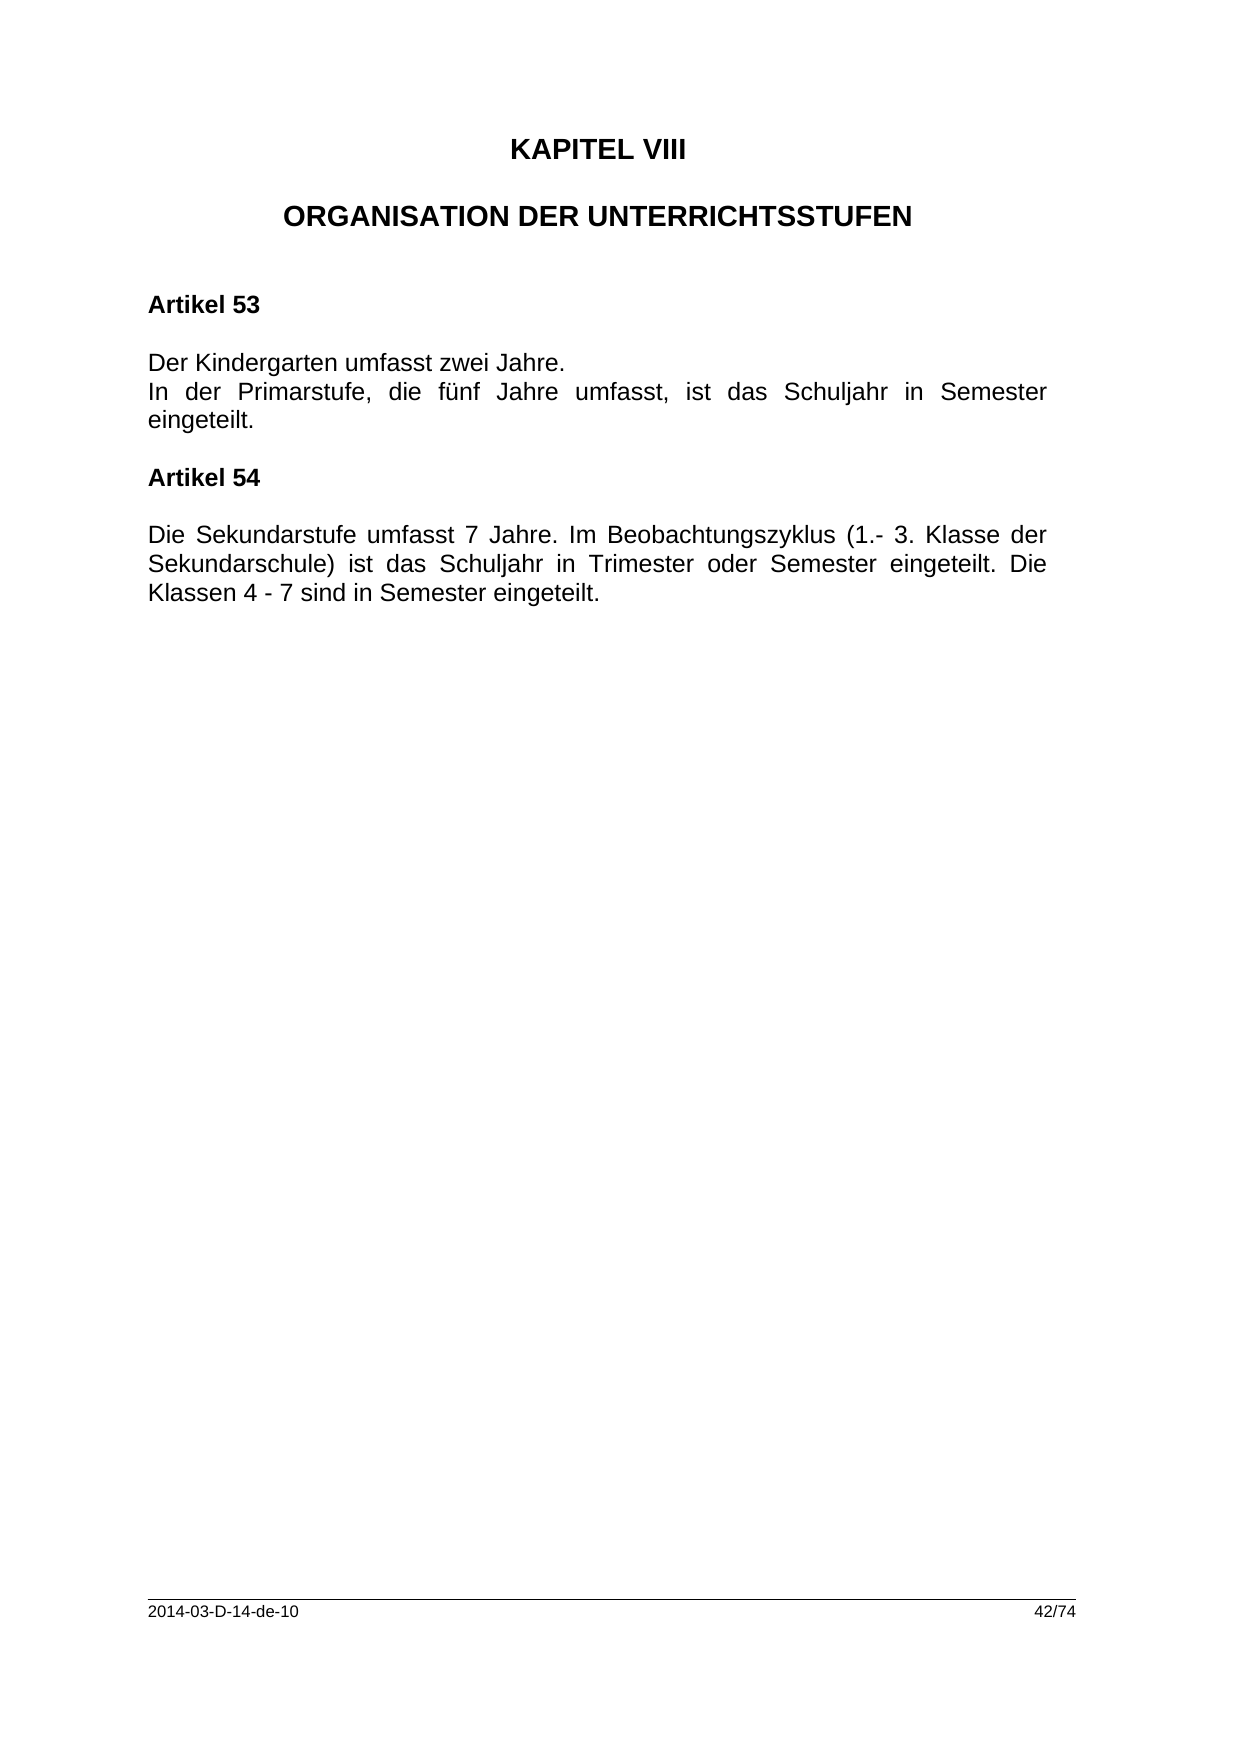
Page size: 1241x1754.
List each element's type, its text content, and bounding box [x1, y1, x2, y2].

text Artikel 54 [148, 463, 1048, 492]
text ORGANISATION DER UNTERRICHTSSTUFEN [148, 199, 1048, 233]
text KAPITEL VIII [148, 132, 1048, 166]
text In der Primarstufe, die fünf Jahre umfasst, ist das Schuljahr in Semester eingeteilt. [148, 377, 1048, 434]
text Der Kindergarten umfasst zwei Jahre. [148, 348, 1048, 377]
text Die Sekundarstufe umfasst 7 Jahre. Im Beobachtungszyklus (1.- 3. Klasse der Sekundarschule) ist das Schuljahr in Trimester oder Semester eingeteilt. Die Klassen 4 - 7 sind in Semester eingeteilt. [148, 520, 1048, 607]
text Artikel 53 [148, 290, 1048, 319]
